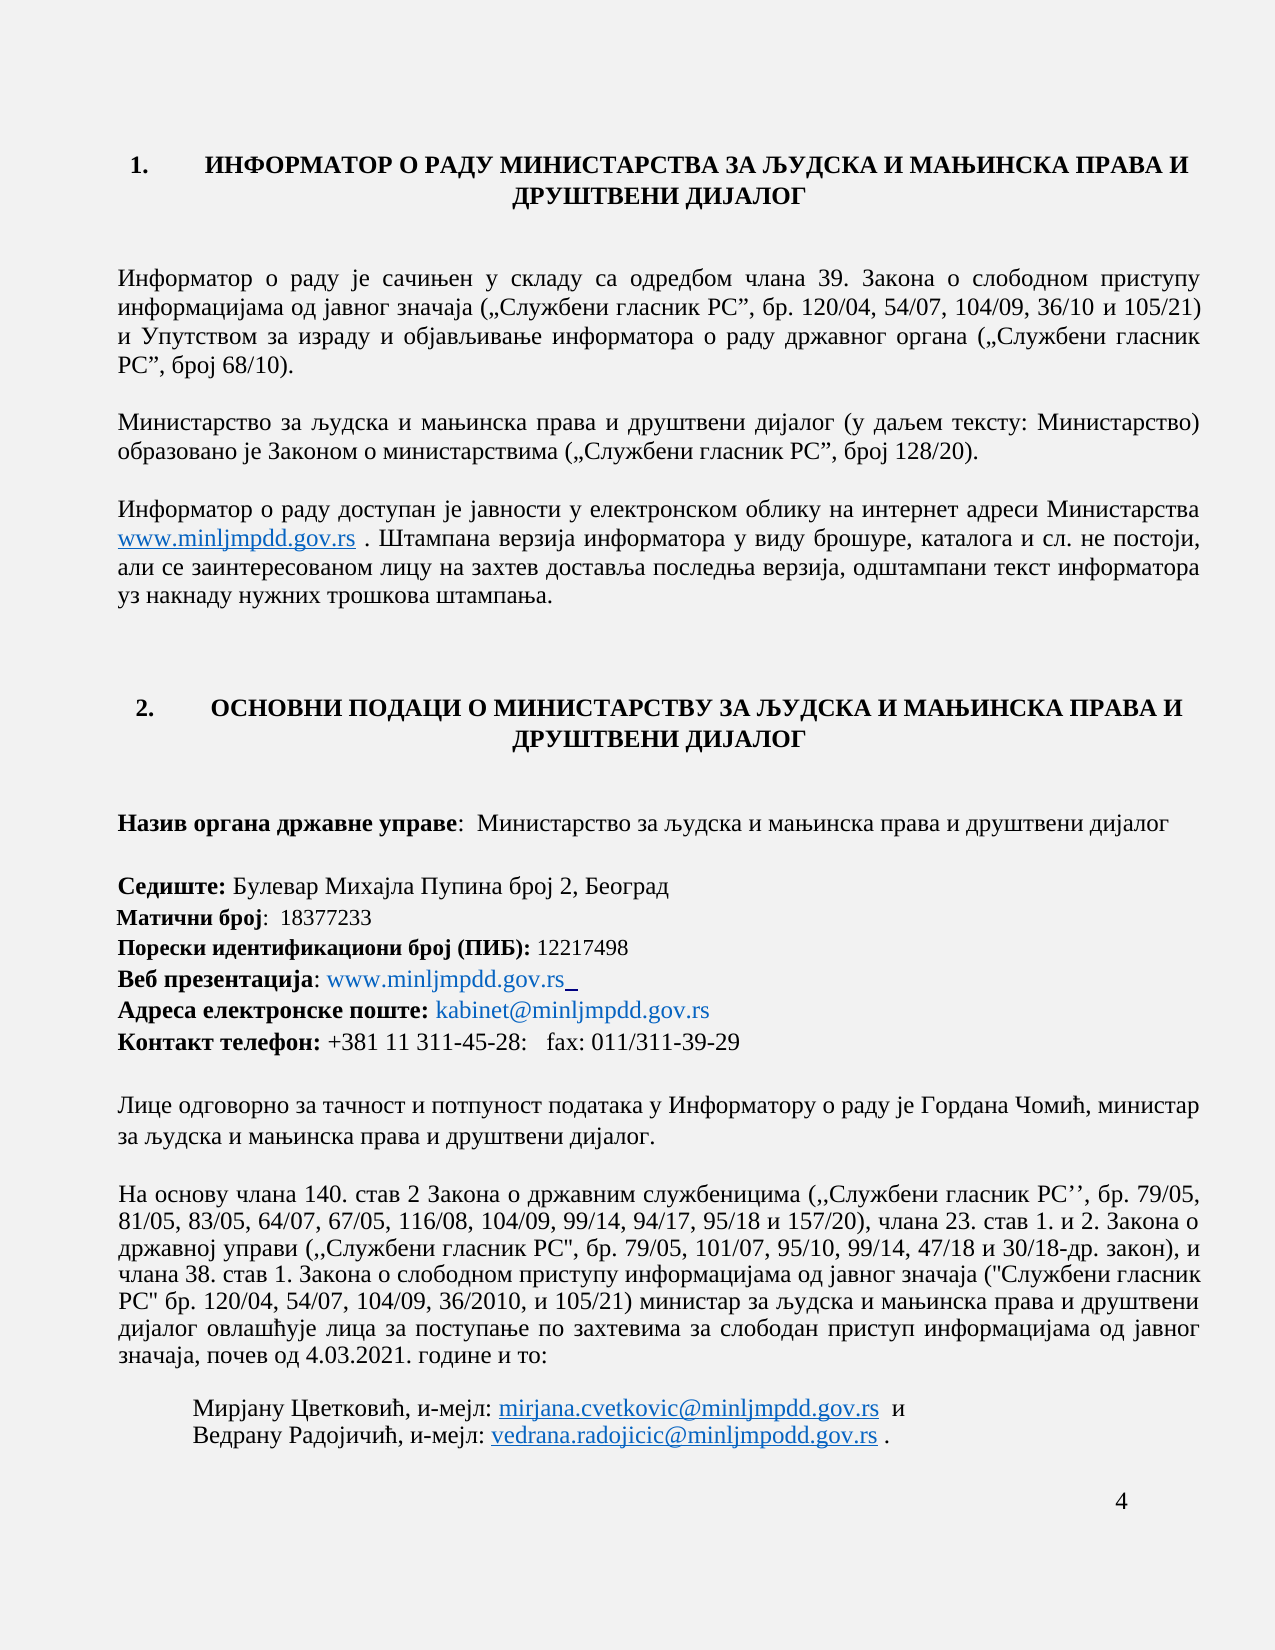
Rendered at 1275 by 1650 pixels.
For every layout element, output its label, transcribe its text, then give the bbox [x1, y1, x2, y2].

text Веб презентација: www.minljmpdd.gov.rs [117, 964, 782, 993]
text На основу члана 140. став 2 Закона о државним службеницима (,,Службени гласник РС’’, бр. 79/05, 81/05, 83/05, 64/07, 67/05, 116/08, 104/09, 99/14, 94/17, 95/18 и 157/20), члана 23. став 1. и 2. Закона о државној управи (,,Службени гласник РС'', бр. 79/05, 101/07, 95/10, 99/14, 47/18 и 30/18-др. закон), и члана 38. став 1. Закона о слободном приступу информацијама од јавног значаја (''Службени гласник РС'' бр. 120/04, 54/07, 104/09, 36/2010, и 105/21) министар за људска и мањинска права и друштвени дијалог овлашћује лица за поступање по захтевима за слободан приступ информацијама од јавног значаја, почев од 4.03.2021. године и то: [118, 1181, 1201, 1368]
text Информатор о раду доступан је јавности у електронском облику на интернет адреси Министарства www.minljmpdd.gov.rs . Штампана верзија информатора у виду брошуре, каталога и сл. не постоји, али се заинтересованом лицу на захтев доставља последња верзија, одштампани текст информатора уз накнаду нужних трошкова штампања. [117, 494, 1201, 609]
subtitle ОСНОВНИ ПОДАЦИ О МИНИСТАРСТВУ ЗА ЉУДСКА И МАЊИНСКА ПРАВА И ДРУШТВЕНИ ДИЈАЛОГ [117, 693, 1201, 753]
text Мирјану Цветковић, и-мејл: mirjana.cvetkovic@minljmpdd.gov.rs и [118, 1395, 1201, 1422]
text Министарство за људска и мањинска права и друштвени дијалог (у даљем тексту: Министарство) образовано је Законом о министарствима („Службени гласник РС”, број 128/20). [117, 407, 1201, 465]
text Назив органа државне управе: Министарство за људска и мањинска права и друштвени дијалог [117, 808, 1192, 837]
text Матични број: 18377233 [116, 904, 1201, 930]
text Лице одговорно за тачност и потпуност података у Информатору о раду је Гордана Чомић, министар за људска и мањинска права и друштвени дијалог. [117, 1090, 1201, 1150]
text Порески идентификациони број (ПИБ): 12217498 [117, 934, 1201, 960]
text Информатор о раду је сачињен у складу са одредбом члана 39. Закона о слободном приступу информацијама од јавног значаја („Службени гласник РС”, бр. 120/04, 54/07, 104/09, 36/10 и 105/21) и Упутством за израду и објављивање информатора о раду државног органа („Службени гласник РС”, број 68/10). [117, 263, 1201, 378]
text Адреса електронске поште: kabinet@minljmpdd.gov.rs [117, 996, 921, 1024]
subtitle ИНФОРМАТОР О РАДУ МИНИСТАРСТВА ЗА ЉУДСКА И МАЊИНСКА ПРАВА И ДРУШТВЕНИ ДИЈАЛОГ [117, 150, 1201, 210]
text Контакт телефон: +381 11 311-45-28: fax: 011/311-39-29 [117, 1027, 920, 1056]
text Седиште: Булевар Михајла Пупина број 2, Београд [117, 871, 1192, 900]
text Ведрану Радојичић, и-мејл: vedrana.radojicic@minljmpodd.gov.rs . [118, 1422, 1201, 1448]
